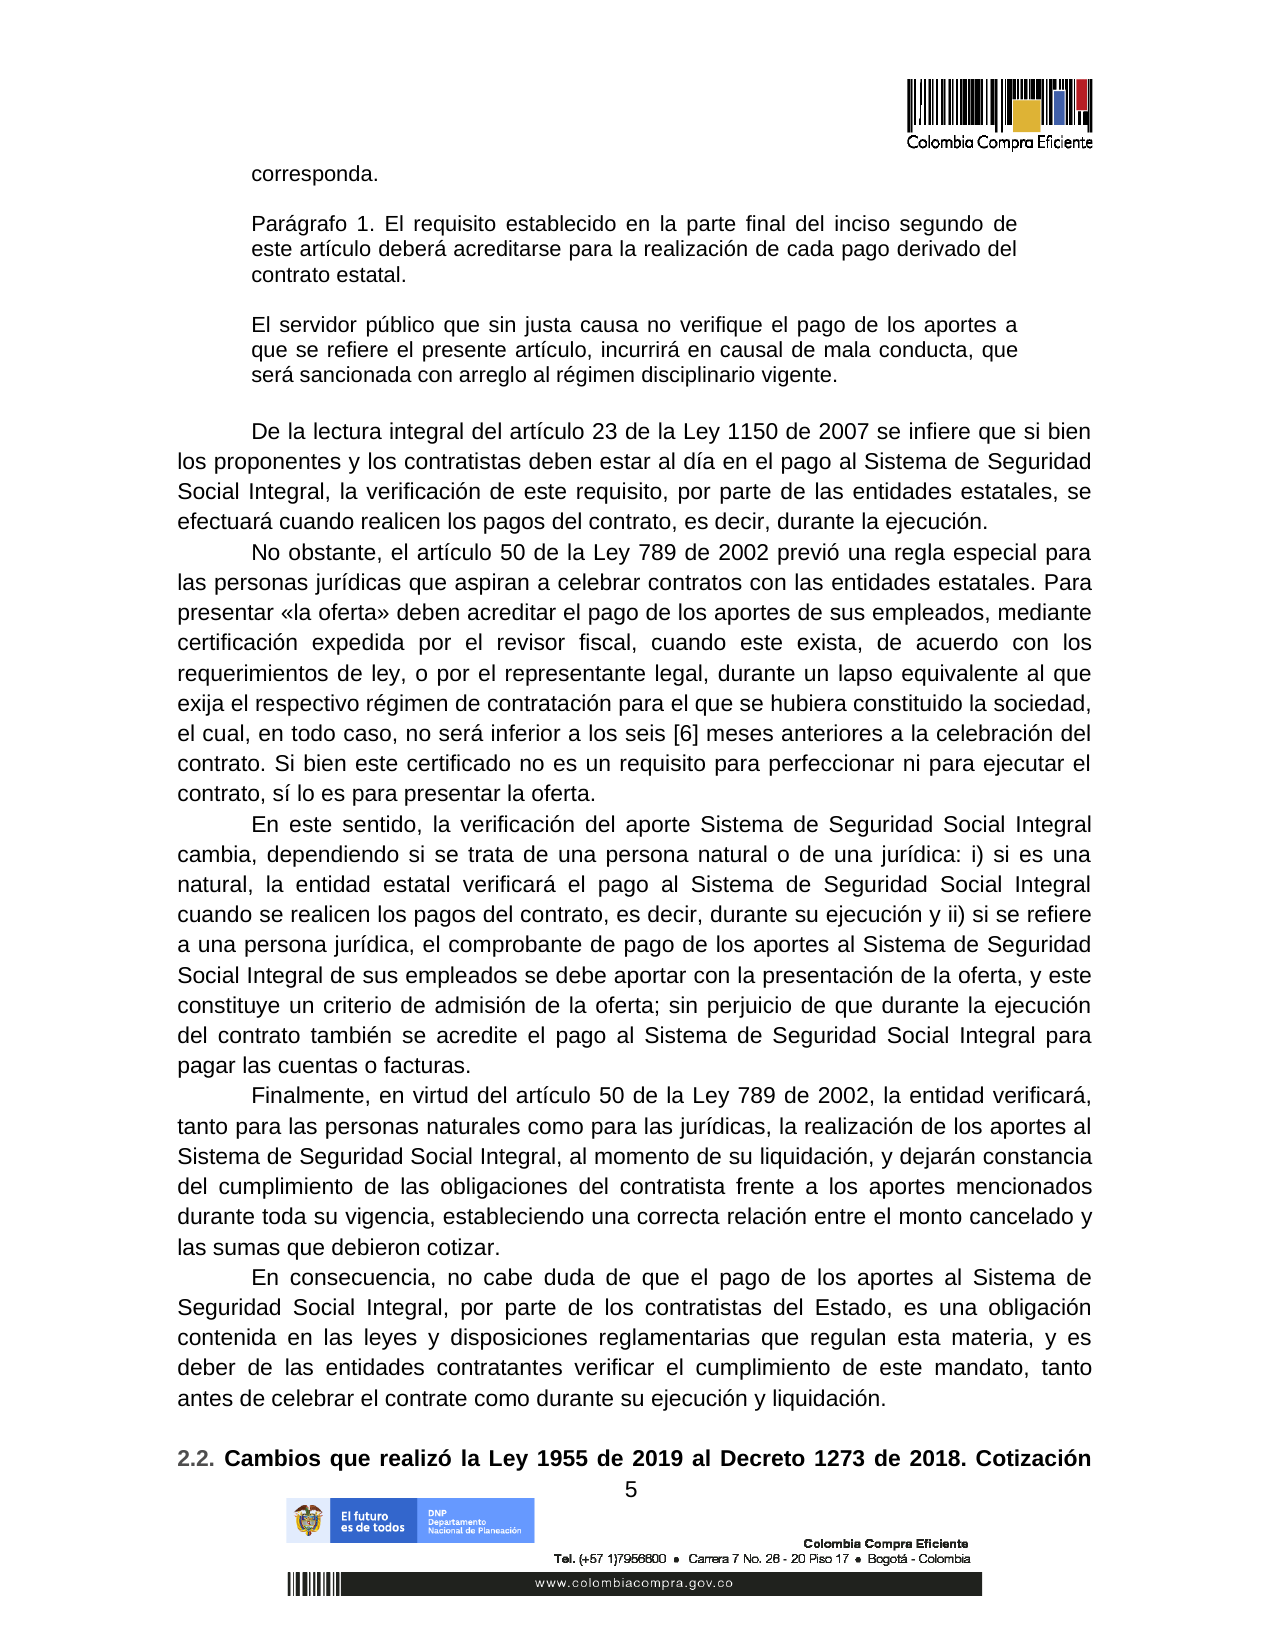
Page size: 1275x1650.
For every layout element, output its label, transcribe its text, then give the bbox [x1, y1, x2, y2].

picture [286, 1498, 983, 1596]
picture [907, 79, 1093, 152]
text El servidor público que sin justa causa no verifique el pago de los aportes a que se refiere el presente artículo, incurrirá en causal de mala conducta, que será sancionada con arreglo al régimen disciplinario vigente. [251, 312, 1019, 387]
text No obstante, el artículo 50 de la Ley 789 de 2002 previó una regla especial para las personas jurídicas que aspiran a celebrar contratos con las entidades estatales. Para presentar «la oferta» deben acreditar el pago de los aportes de sus empleados, mediante certificación expedida por el revisor fiscal, cuando este exista, de acuerdo con los requerimientos de ley, o por el representante legal, durante un lapso equivalente al que exija el respectivo régimen de contratación para el que se hubiera constituido la sociedad, el cual, en todo caso, no será inferior a los seis [6] meses anteriores a la celebración del contrato. Si bien este certificado no es un requisito para perfeccionar ni para ejecutar el contrato, sí lo es para presentar la oferta. [177, 539, 1093, 807]
text En este sentido, la verificación del aporte Sistema de Seguridad Social Integral cambia, dependiendo si se trata de una persona natural o de una jurídica: i) si es una natural, la entidad estatal verificará el pago al Sistema de Seguridad Social Integral cuando se realicen los pagos del contrato, es decir, durante su ejecución y ii) si se refiere a una persona jurídica, el comprobante de pago de los aportes al Sistema de Seguridad Social Integral de sus empleados se debe aportar con la presentación de la oferta, y este constituye un criterio de admisión de la oferta; sin perjuicio de que durante la ejecución del contrato también se acredite el pago al Sistema de Seguridad Social Integral para pagar las cuentas o facturas. [177, 811, 1093, 1078]
text Parágrafo 1. El requisito establecido en la parte final del inciso segundo de este artículo deberá acreditarse para la realización de cada pago derivado del contrato estatal. [251, 211, 1018, 287]
text Finalmente, en virtud del artículo 50 de la Ley 789 de 2002, la entidad verificará, tanto para las personas naturales como para las jurídicas, la realización de los aportes al Sistema de Seguridad Social Integral, al momento de su liquidación, y dejarán constancia del cumplimiento de las obligaciones del contratista frente a los aportes mencionados durante toda su vigencia, estableciendo una correcta relación entre el monto cancelado y las sumas que debieron cotizar. [177, 1082, 1093, 1260]
text En consecuencia, no cabe duda de que el pago de los aportes al Sistema de Seguridad Social Integral, por parte de los contratistas del Estado, es una obligación contenida en las leyes y disposiciones reglamentarias que regulan esta materia, y es deber de las entidades contratantes verificar el cumplimiento de este mandato, tanto antes de celebrar el contrate como durante su ejecución y liquidación. [177, 1264, 1093, 1411]
text De la lectura integral del artículo 23 de la Ley 1150 de 2007 se infiere que si bien los proponentes y los contratistas deben estar al día en el pago al Sistema de Seguridad Social Integral, la verificación de este requisito, por parte de las entidades estatales, se efectuará cuando realicen los pagos del contrato, es decir, durante la ejecución. [177, 418, 1092, 535]
